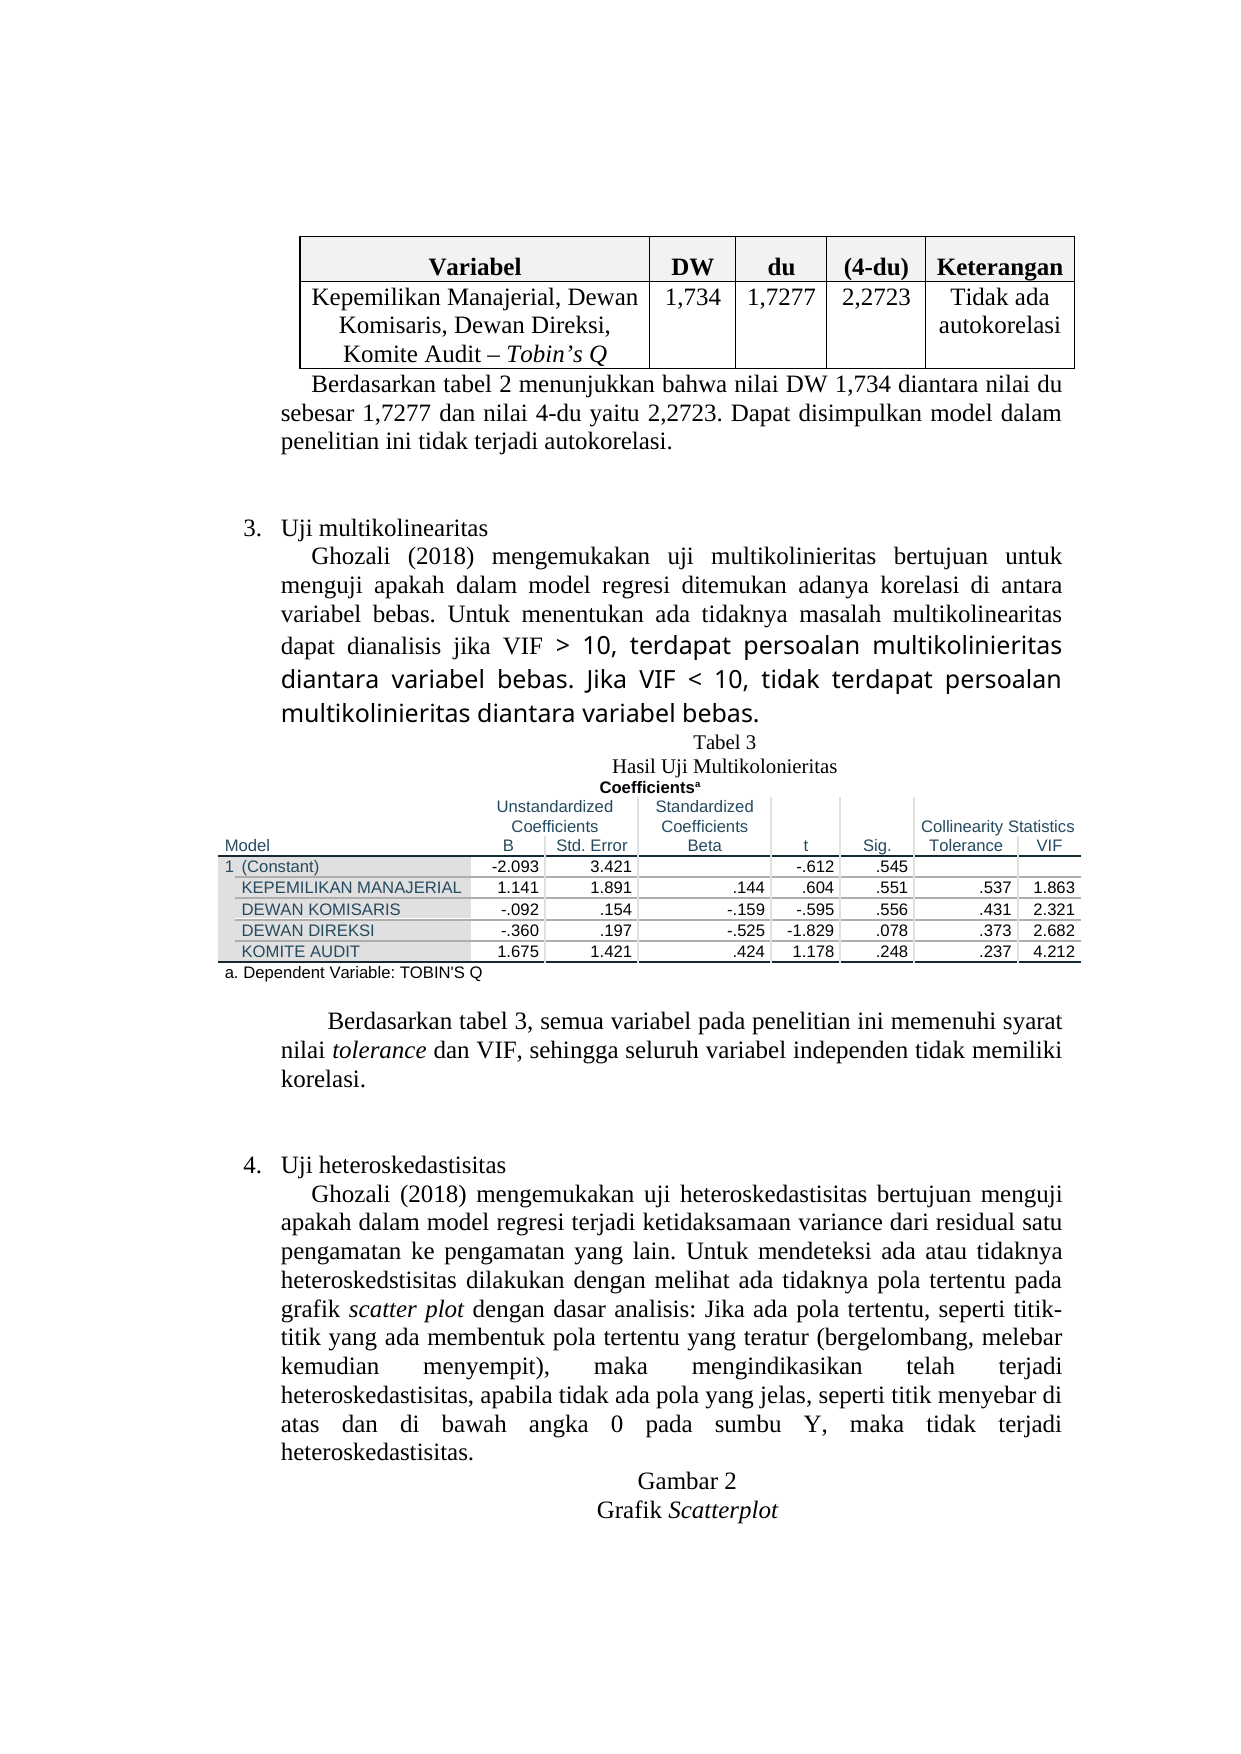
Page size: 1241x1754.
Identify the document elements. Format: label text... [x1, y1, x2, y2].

table_cell .144 [639, 878, 770, 897]
table_header DW [650, 237, 735, 281]
table_header Keterangan [926, 237, 1074, 281]
table_cell Beta [639, 836, 770, 855]
list Ghozali (2018) mengemukakan uji heteroskedastisitas bertujuan menguji apakah dalam model regresi terjadi ketidaksamaan variance dari residual satu pengamatan ke pengamatan yang lain. Untuk mendeteksi ada atau tidaknya heteroskedstisitas dilakukan dengan melihat ada tidaknya pola tertentu pada grafik scatter plot dengan dasar analisis: Jika ada pola tertentu, seperti titik-titik yang ada membentuk pola tertentu yang teratur (bergelombang, melebar kemudian menyempit), maka mengindikasikan telah terjadi heteroskedastisitas, apabila tidak ada pola yang jelas, seperti titik menyebar di atas dan di bawah angka 0 pada sumbu Y, maka tidak terjadi heteroskedastisitas. [281, 1179, 1063, 1466]
table_cell Kepemilikan Manajerial, Dewan Komisaris, Dewan Direksi, Komite Audit – Tobin’s Q [301, 282, 649, 368]
list Berdasarkan tabel 3, semua variabel pada penelitian ini memenuhi syarat nilai tolerance dan VIF, sehingga seluruh variabel independen tidak memiliki korelasi. [281, 1006, 1063, 1092]
table_cell B [471, 836, 544, 855]
table_cell KEPEMILIKAN MANAJERIAL [235, 878, 471, 897]
table_cell 4.212 [1019, 942, 1081, 961]
table_header (4-du) [827, 237, 925, 281]
table_cell 1 [218, 857, 235, 961]
table_cell 1.863 [1019, 878, 1081, 897]
list Berdasarkan tabel 2 menunjukkan bahwa nilai DW 1,734 diantara nilai du sebesar 1,7277 dan nilai 4-du yaitu 2,2723. Dapat disimpulkan model dalam penelitian ini tidak terjadi autokorelasi. [281, 369, 1063, 455]
table_cell 2.682 [1019, 921, 1081, 940]
table_cell 2,2723 [827, 282, 925, 368]
table_cell .556 [841, 899, 913, 918]
table_cell Std. Error [546, 836, 637, 855]
table_cell t [772, 797, 839, 855]
table_cell [1019, 857, 1081, 876]
table_cell Standardized Coefficients [639, 797, 770, 836]
list Hasil Uji Multikolonieritas [340, 754, 1063, 778]
list Gambar 2 [281, 1466, 1063, 1495]
table_cell .197 [546, 921, 637, 940]
table_cell -.360 [471, 921, 544, 940]
table_cell -2.093 [471, 857, 544, 876]
table_cell 1.891 [546, 878, 637, 897]
table_cell -1.829 [772, 921, 839, 940]
table_header Coefficientsa [218, 778, 1081, 797]
table_cell KOMITE AUDIT [235, 942, 471, 961]
table_cell a. Dependent Variable: TOBIN'S Q [218, 963, 1081, 982]
table_cell Sig. [841, 797, 913, 855]
table_header du [736, 237, 826, 281]
table_cell Tidak ada autokorelasi [926, 282, 1074, 368]
table_cell -.525 [639, 921, 770, 940]
table_cell -.595 [772, 899, 839, 918]
table_cell DEWAN KOMISARIS [235, 899, 471, 918]
table_cell .078 [841, 921, 913, 940]
table_cell .537 [915, 878, 1017, 897]
table_cell 1.178 [772, 942, 839, 961]
table_cell -.159 [639, 899, 770, 918]
table_cell 3.421 [546, 857, 637, 876]
table_cell DEWAN DIREKSI [235, 921, 471, 940]
table_header Variabel [301, 237, 649, 281]
list Uji multikolinearitas [243, 513, 1063, 541]
table_cell 1,7277 [736, 282, 826, 368]
table_cell 1.421 [546, 942, 637, 961]
table_cell .551 [841, 878, 913, 897]
table_cell .431 [915, 899, 1017, 918]
table_cell .373 [915, 921, 1017, 940]
table_cell 1,734 [650, 282, 735, 368]
table_cell (Constant) [235, 857, 471, 876]
table_cell .424 [639, 942, 770, 961]
table_cell 1.141 [471, 878, 544, 897]
table_cell 1.675 [471, 942, 544, 961]
table_cell -.092 [471, 899, 544, 918]
table_cell .237 [915, 942, 1017, 961]
table_cell Collinearity Statistics [915, 797, 1081, 836]
list Ghozali (2018) mengemukakan uji multikolinieritas bertujuan untuk menguji apakah dalam model regresi ditemukan adanya korelasi di antara variabel bebas. Untuk menentukan ada tidaknya masalah multikolinearitas dapat dianalisis jika VIF > 10, terdapat persoalan multikolinieritas diantara variabel bebas. Jika VIF < 10, tidak terdapat persoalan multikolinieritas diantara variabel bebas. [281, 541, 1063, 730]
list Grafik Scatterplot [281, 1495, 1063, 1524]
table_cell VIF [1019, 836, 1081, 855]
table_cell Model [218, 797, 471, 855]
table_cell Tolerance [915, 836, 1017, 855]
table_cell [639, 857, 770, 876]
table_cell .248 [841, 942, 913, 961]
table_cell .545 [841, 857, 913, 876]
table_cell Unstandardized Coefficients [471, 797, 637, 836]
table_cell .604 [772, 878, 839, 897]
table_cell [915, 857, 1017, 876]
list Tabel 3 [340, 730, 1063, 754]
table_cell .154 [546, 899, 637, 918]
table_cell 2.321 [1019, 899, 1081, 918]
table_cell -.612 [772, 857, 839, 876]
list Uji heteroskedastisitas [243, 1150, 1063, 1179]
